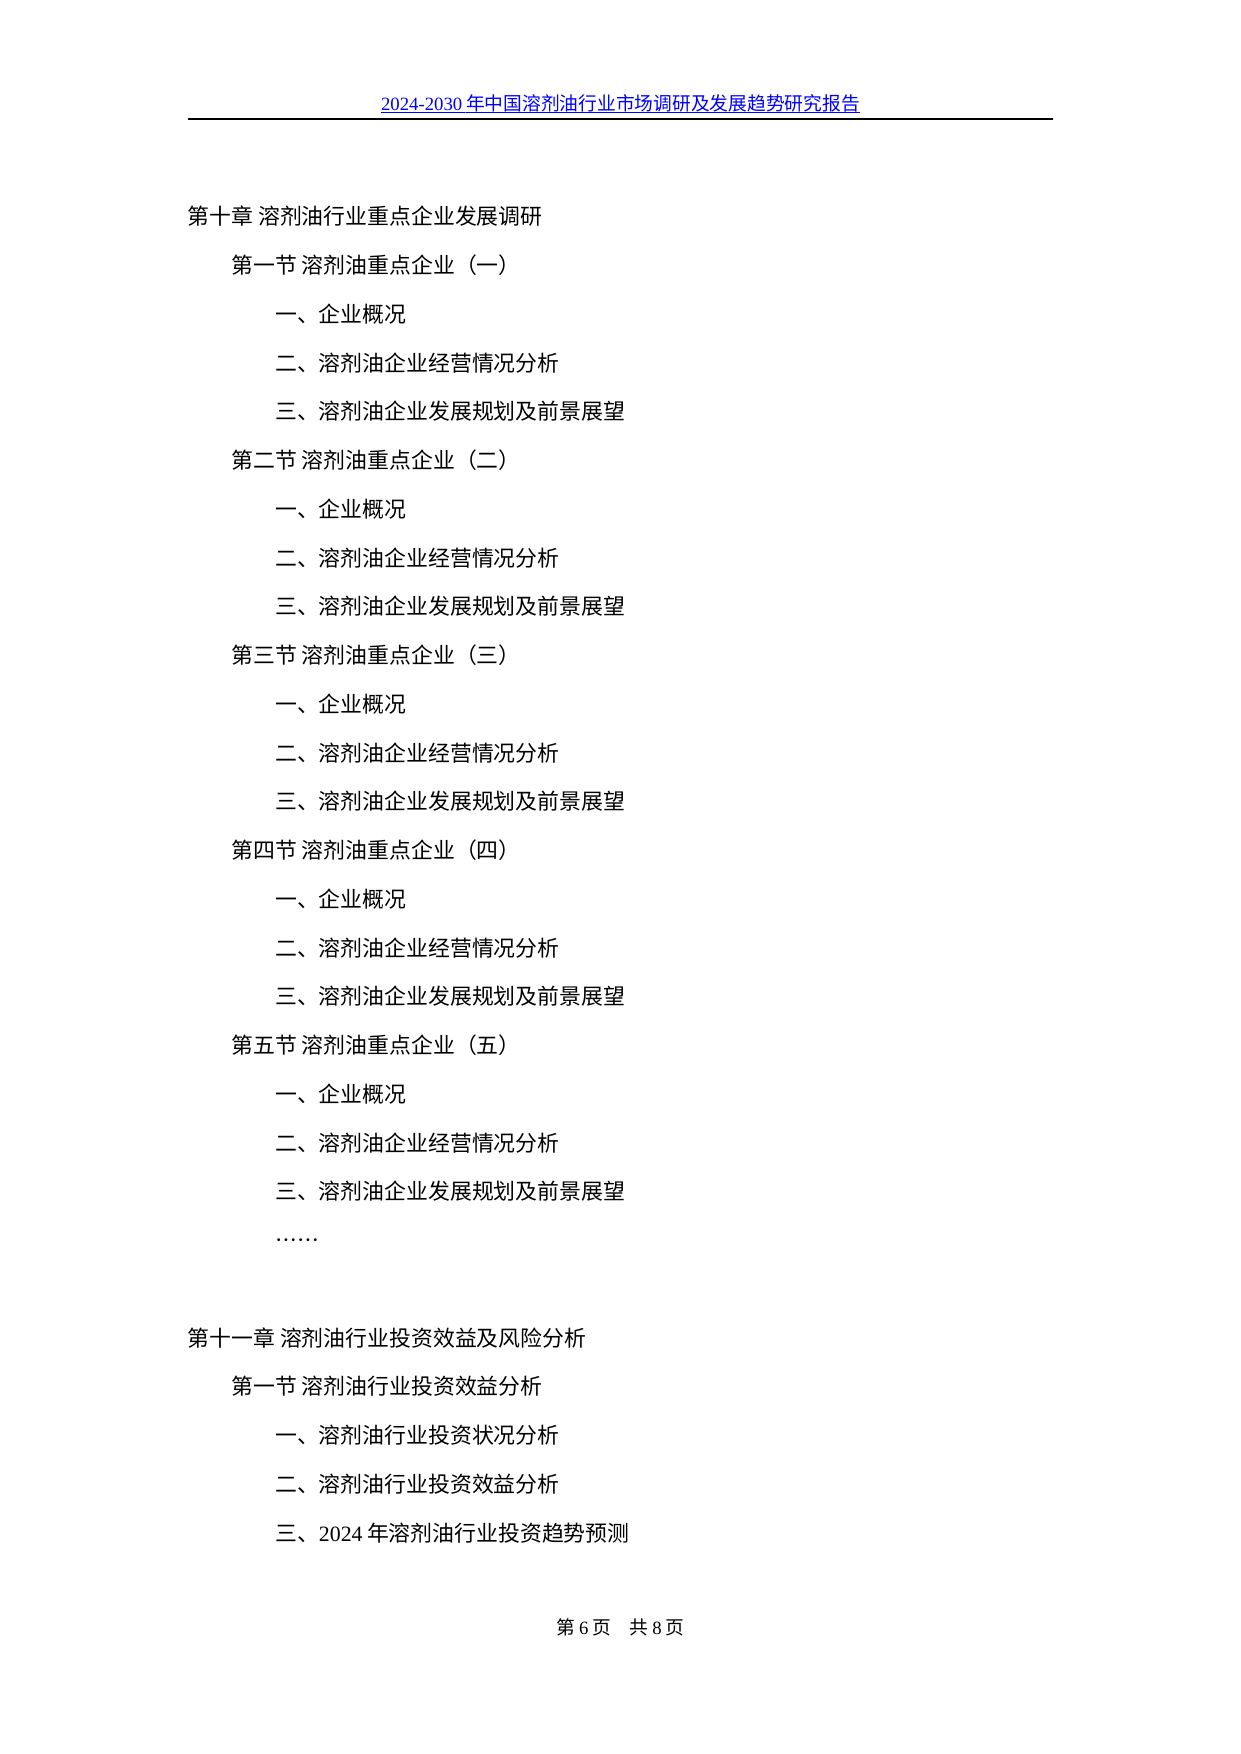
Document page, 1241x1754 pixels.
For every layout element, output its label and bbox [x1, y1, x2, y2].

text [187, 150, 1053, 1548]
